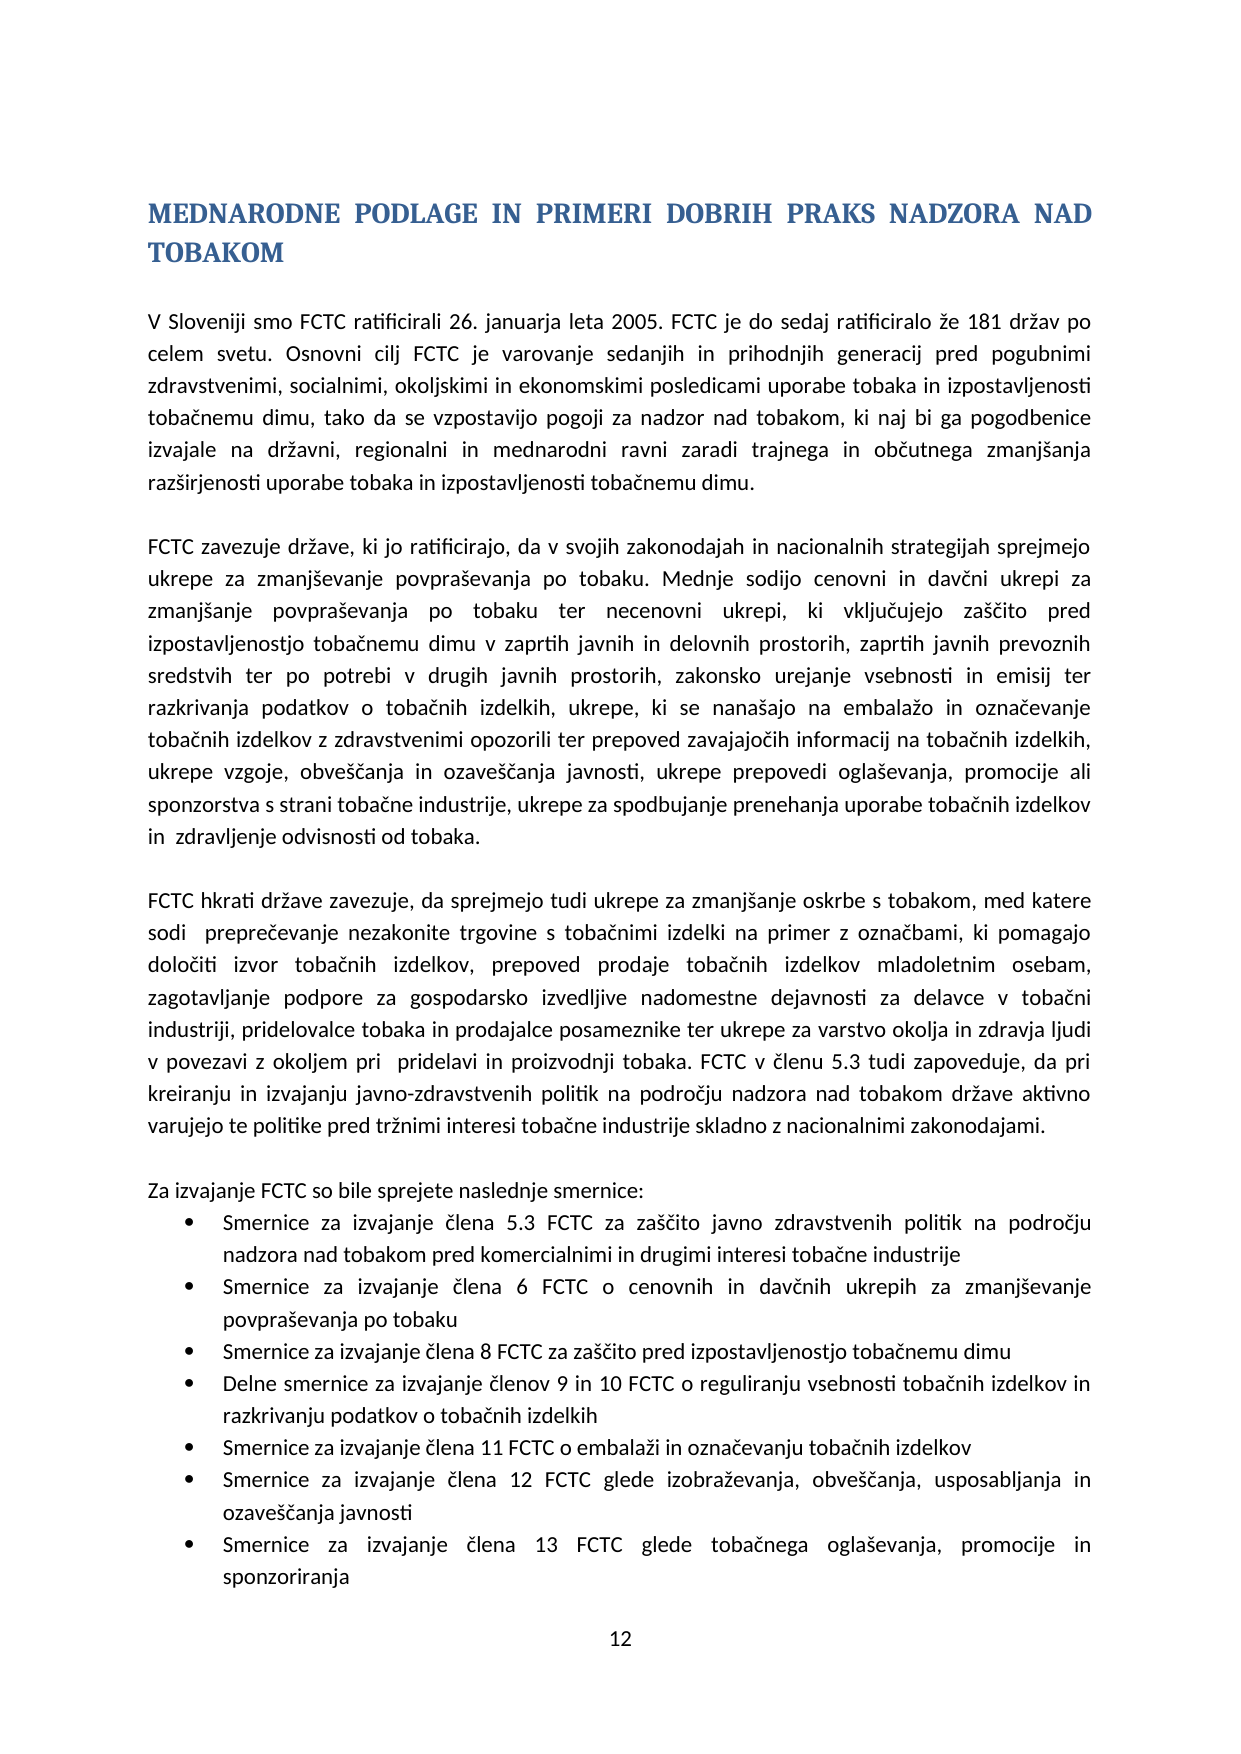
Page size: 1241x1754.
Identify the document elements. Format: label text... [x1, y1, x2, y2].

list Smernice za izvajanje člena 11 FCTC o embalaži in označevanju tobačnih izdelkov [185, 1433, 1093, 1461]
list Smernice za izvajanje člena 8 FCTC za zaščito pred izpostavljenostjo tobačnemu dimu [185, 1337, 1093, 1365]
text FCTC hkrati države zavezuje, da sprejmejo tudi ukrepe za zmanjšanje oskrbe s tobakom, med katere sodi preprečevanje nezakonite trgovine s tobačnimi izdelki na primer z označbami, ki pomagajo določiti izvor tobačnih izdelkov, prepoved prodaje tobačnih izdelkov mladoletnim osebam, zagotavljanje podpore za gospodarsko izvedljive nadomestne dejavnosti za delavce v tobačni industriji, pridelovalce tobaka in prodajalce posameznike ter ukrepe za varstvo okolja in zdravja ljudi v povezavi z okoljem pri pridelavi in proizvodnji tobaka. FCTC v členu 5.3 tudi zapoveduje, da pri kreiranju in izvajanju javno-zdravstvenih politik na področju nadzora nad tobakom države aktivno varujejo te politike pred tržnimi interesi tobačne industrije skladno z nacionalnimi zakonodajami. [148, 886, 1093, 1139]
subtitle MEDNARODNE PODLAGE IN PRIMERI DOBRIH PRAKS NADZORA NAD TOBAKOM [148, 198, 1093, 270]
list Delne smernice za izvajanje členov 9 in 10 FCTC o reguliranju vsebnosti tobačnih izdelkov in razkrivanju podatkov o tobačnih izdelkih [185, 1369, 1093, 1429]
list Smernice za izvajanje člena 5.3 FCTC za zaščito javno zdravstvenih politik na področju nadzora nad tobakom pred komercialnimi in drugimi interesi tobačne industrije [185, 1208, 1093, 1268]
text V Sloveniji smo FCTC ratificirali 26. januarja leta 2005. FCTC je do sedaj ratificiralo že 181 držav po celem svetu. Osnovni cilj FCTC je varovanje sedanjih in prihodnjih generacij pred pogubnimi zdravstvenimi, socialnimi, okoljskimi in ekonomskimi posledicami uporabe tobaka in izpostavljenosti tobačnemu dimu, tako da se vzpostavijo pogoji za nadzor nad tobakom, ki naj bi ga pogodbenice izvajale na državni, regionalni in mednarodni ravni zaradi trajnega in občutnega zmanjšanja razširjenosti uporabe tobaka in izpostavljenosti tobačnemu dimu. [148, 307, 1093, 496]
list Smernice za izvajanje člena 6 FCTC o cenovnih in davčnih ukrepih za zmanjševanje povpraševanja po tobaku [185, 1272, 1093, 1333]
list Smernice za izvajanje člena 13 FCTC glede tobačnega oglaševanja, promocije in sponzoriranja [185, 1530, 1093, 1590]
text FCTC zavezuje države, ki jo ratificirajo, da v svojih zakonodajah in nacionalnih strategijah sprejmejo ukrepe za zmanjševanje povpraševanja po tobaku. Mednje sodijo cenovni in davčni ukrepi za zmanjšanje povpraševanja po tobaku ter necenovni ukrepi, ki vključujejo zaščito pred izpostavljenostjo tobačnemu dimu v zaprtih javnih in delovnih prostorih, zaprtih javnih prevoznih sredstvih ter po potrebi v drugih javnih prostorih, zakonsko urejanje vsebnosti in emisij ter razkrivanja podatkov o tobačnih izdelkih, ukrepe, ki se nanašajo na embalažo in označevanje tobačnih izdelkov z zdravstvenimi opozorili ter prepoved zavajajočih informacij na tobačnih izdelkih, ukrepe vzgoje, obveščanja in ozaveščanja javnosti, ukrepe prepovedi oglaševanja, promocije ali sponzorstva s strani tobačne industrije, ukrepe za spodbujanje prenehanja uporabe tobačnih izdelkov in zdravljenje odvisnosti od tobaka. [148, 532, 1093, 850]
text Za izvajanje FCTC so bile sprejete naslednje smernice: [148, 1176, 1093, 1204]
list Smernice za izvajanje člena 12 FCTC glede izobraževanja, obveščanja, usposabljanja in ozaveščanja javnosti [185, 1466, 1093, 1526]
